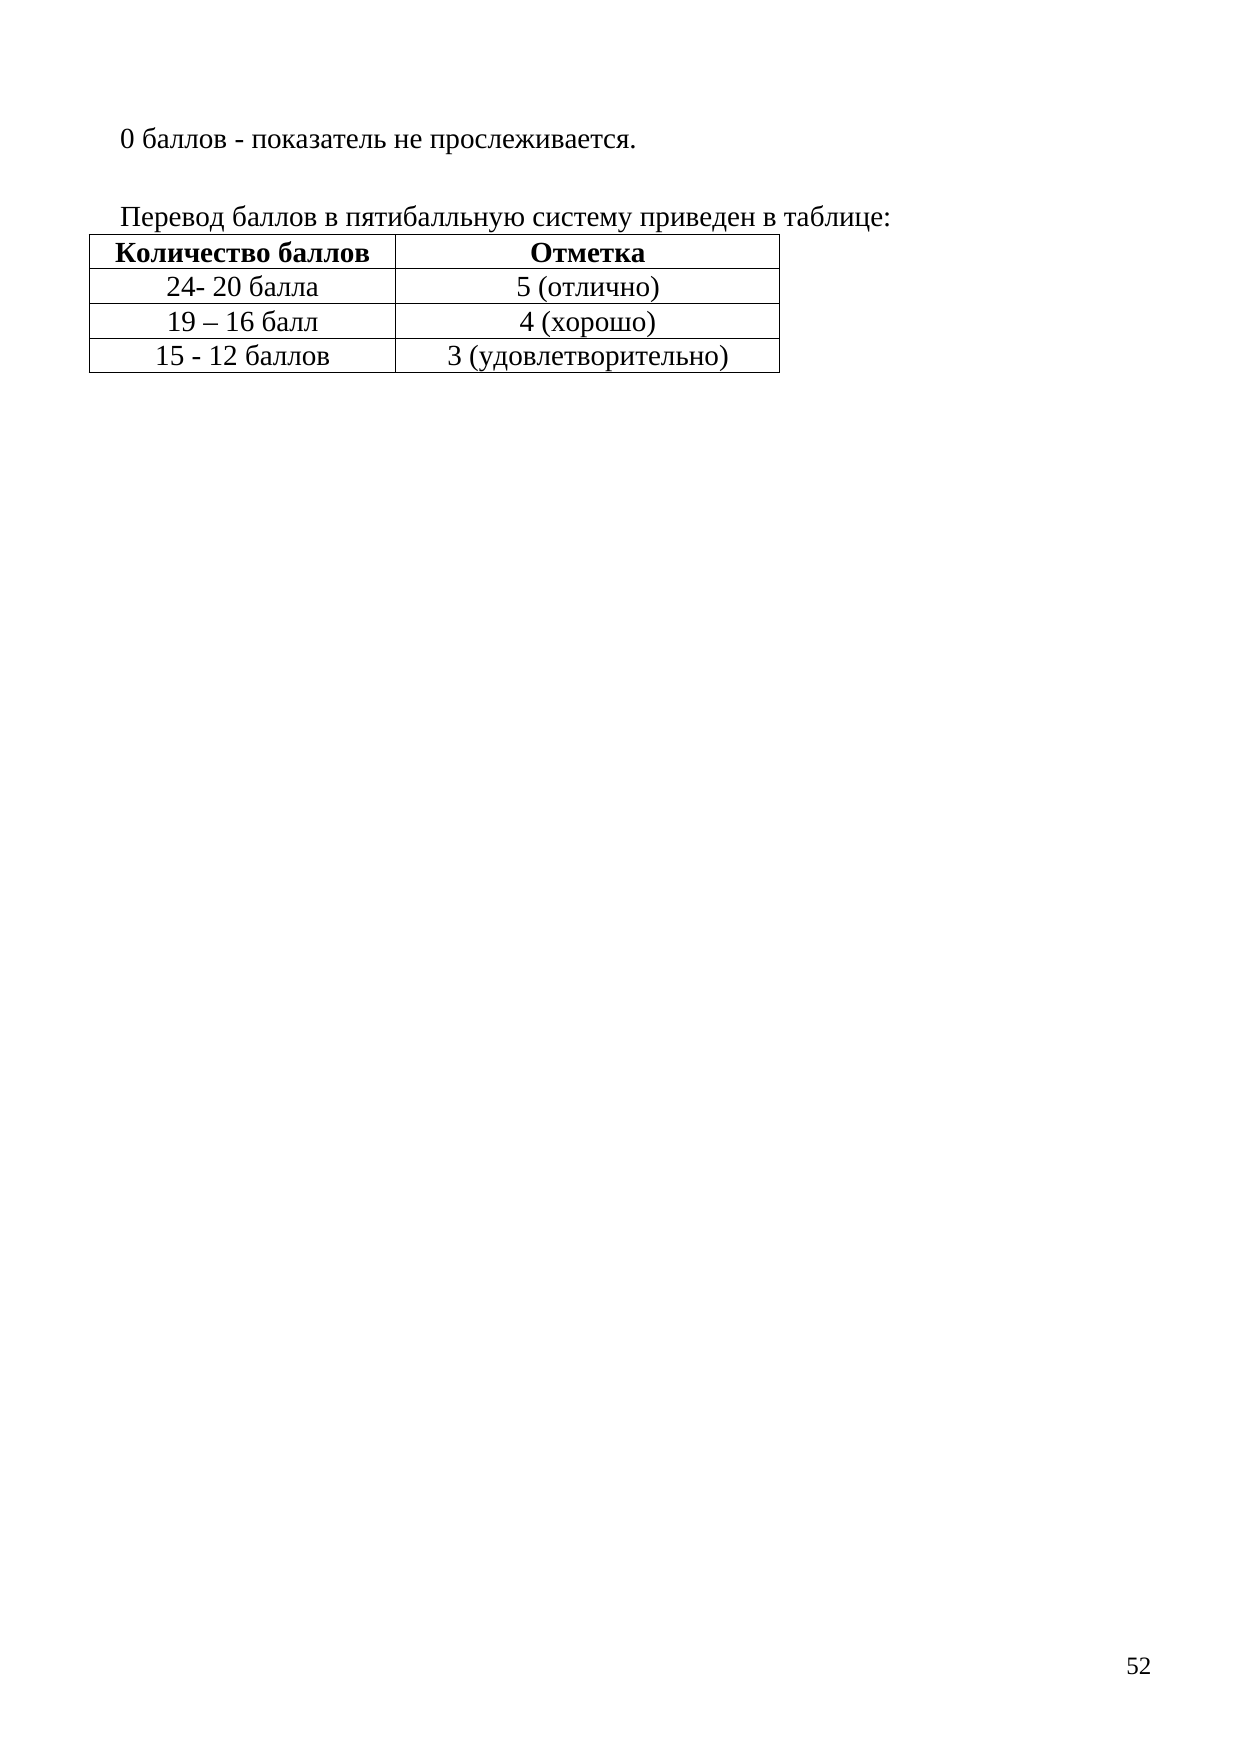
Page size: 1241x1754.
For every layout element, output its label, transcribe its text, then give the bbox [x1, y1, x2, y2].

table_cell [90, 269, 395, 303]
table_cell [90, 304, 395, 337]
text Перевод баллов в пятибалльную систему приведен в таблице: [120, 195, 1152, 234]
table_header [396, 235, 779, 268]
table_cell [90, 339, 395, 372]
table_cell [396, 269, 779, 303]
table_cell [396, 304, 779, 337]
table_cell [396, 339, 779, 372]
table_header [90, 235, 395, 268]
text 0 баллов - показатель не прослеживается. [120, 118, 1152, 157]
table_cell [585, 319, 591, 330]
